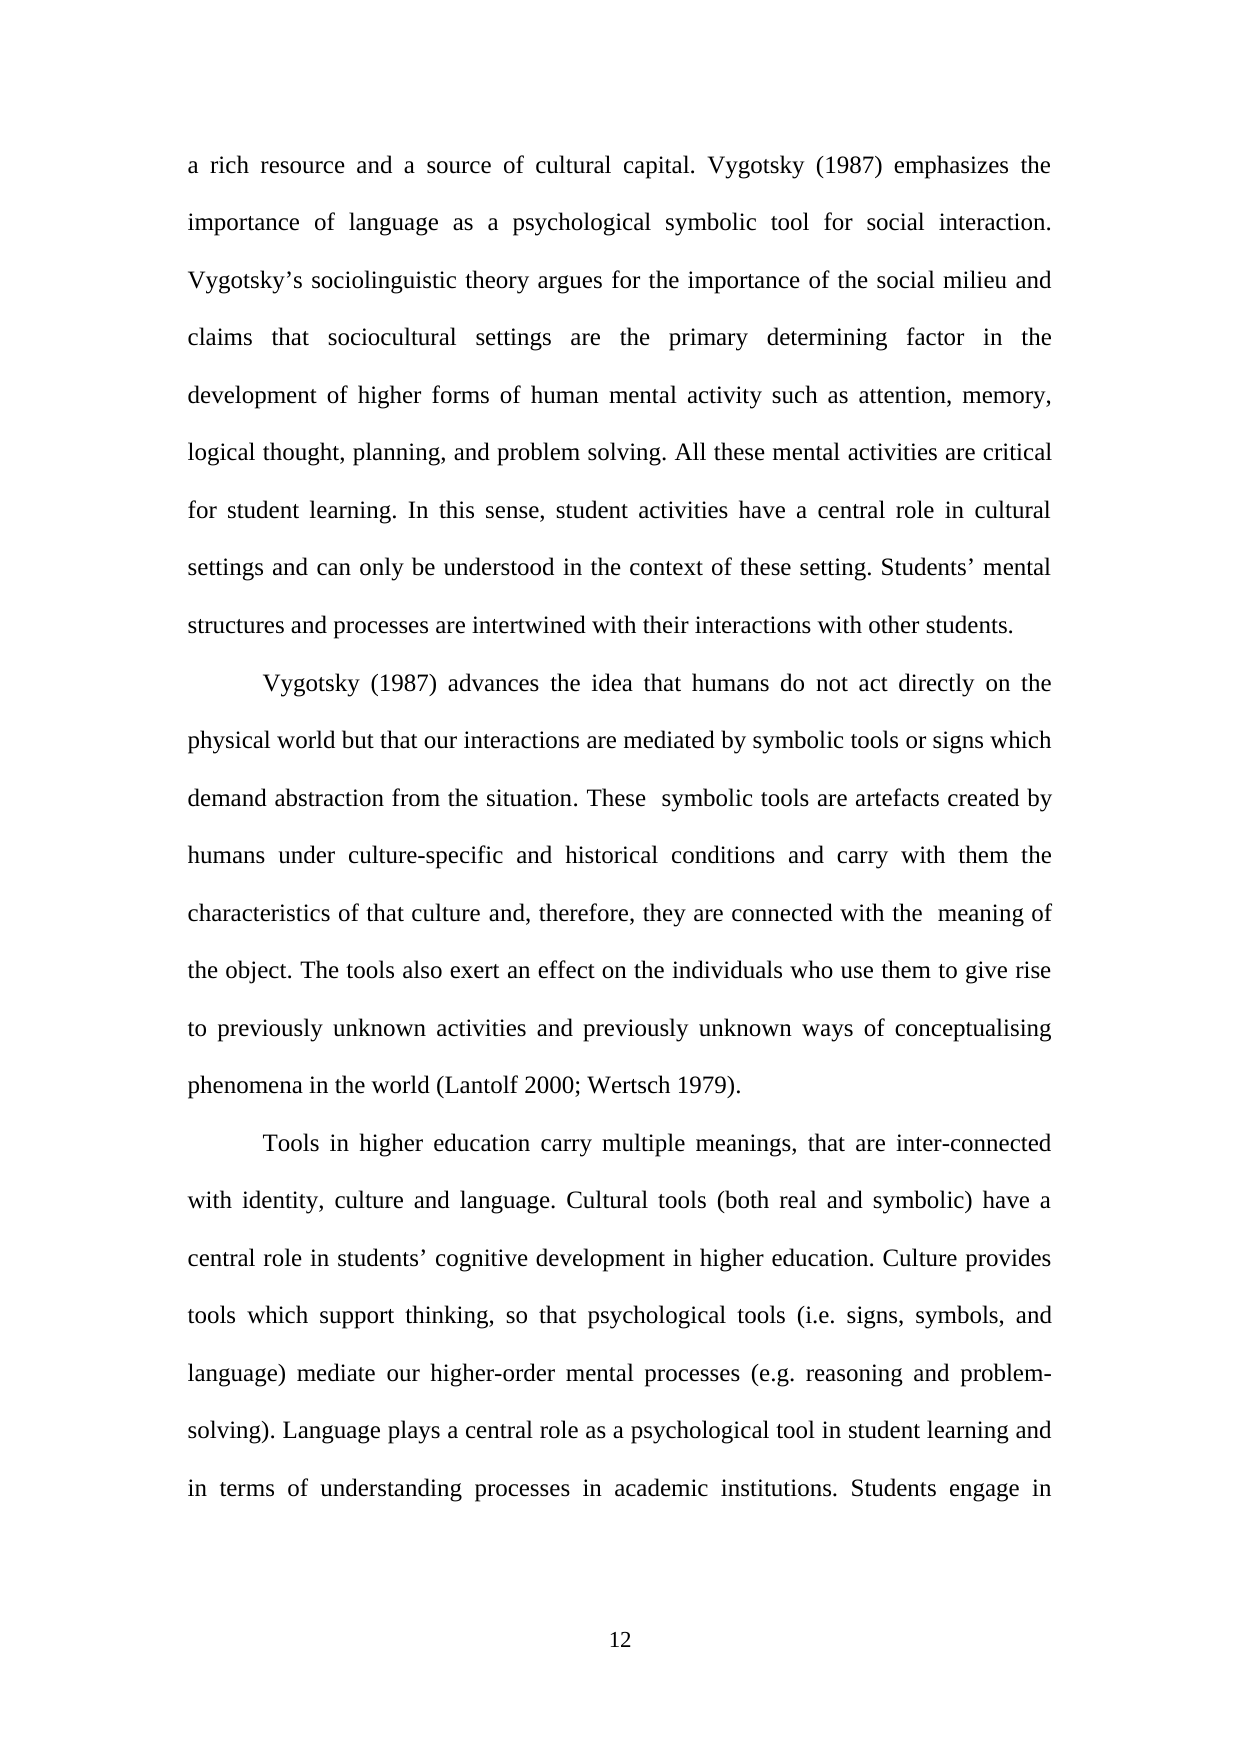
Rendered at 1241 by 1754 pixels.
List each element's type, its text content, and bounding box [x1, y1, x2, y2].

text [187, 1128, 1053, 1502]
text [187, 150, 1053, 639]
text Vygotsky (1987) advances the idea that humans do not act directly on the physical world but that our interactions are mediated by symbolic tools or signs which demand abstraction from the situation. These symbolic tools are artefacts created by humans under culture-specific and historical conditions and carry with them the characteristics of that culture and, therefore, they are connected with the meaning of the object. The tools also exert an effect on the individuals who use them to give rise to previously unknown activities and previously unknown ways of conceptualising phenomena in the world (Lantolf 2000; Wertsch 1979). [187, 668, 1053, 1099]
